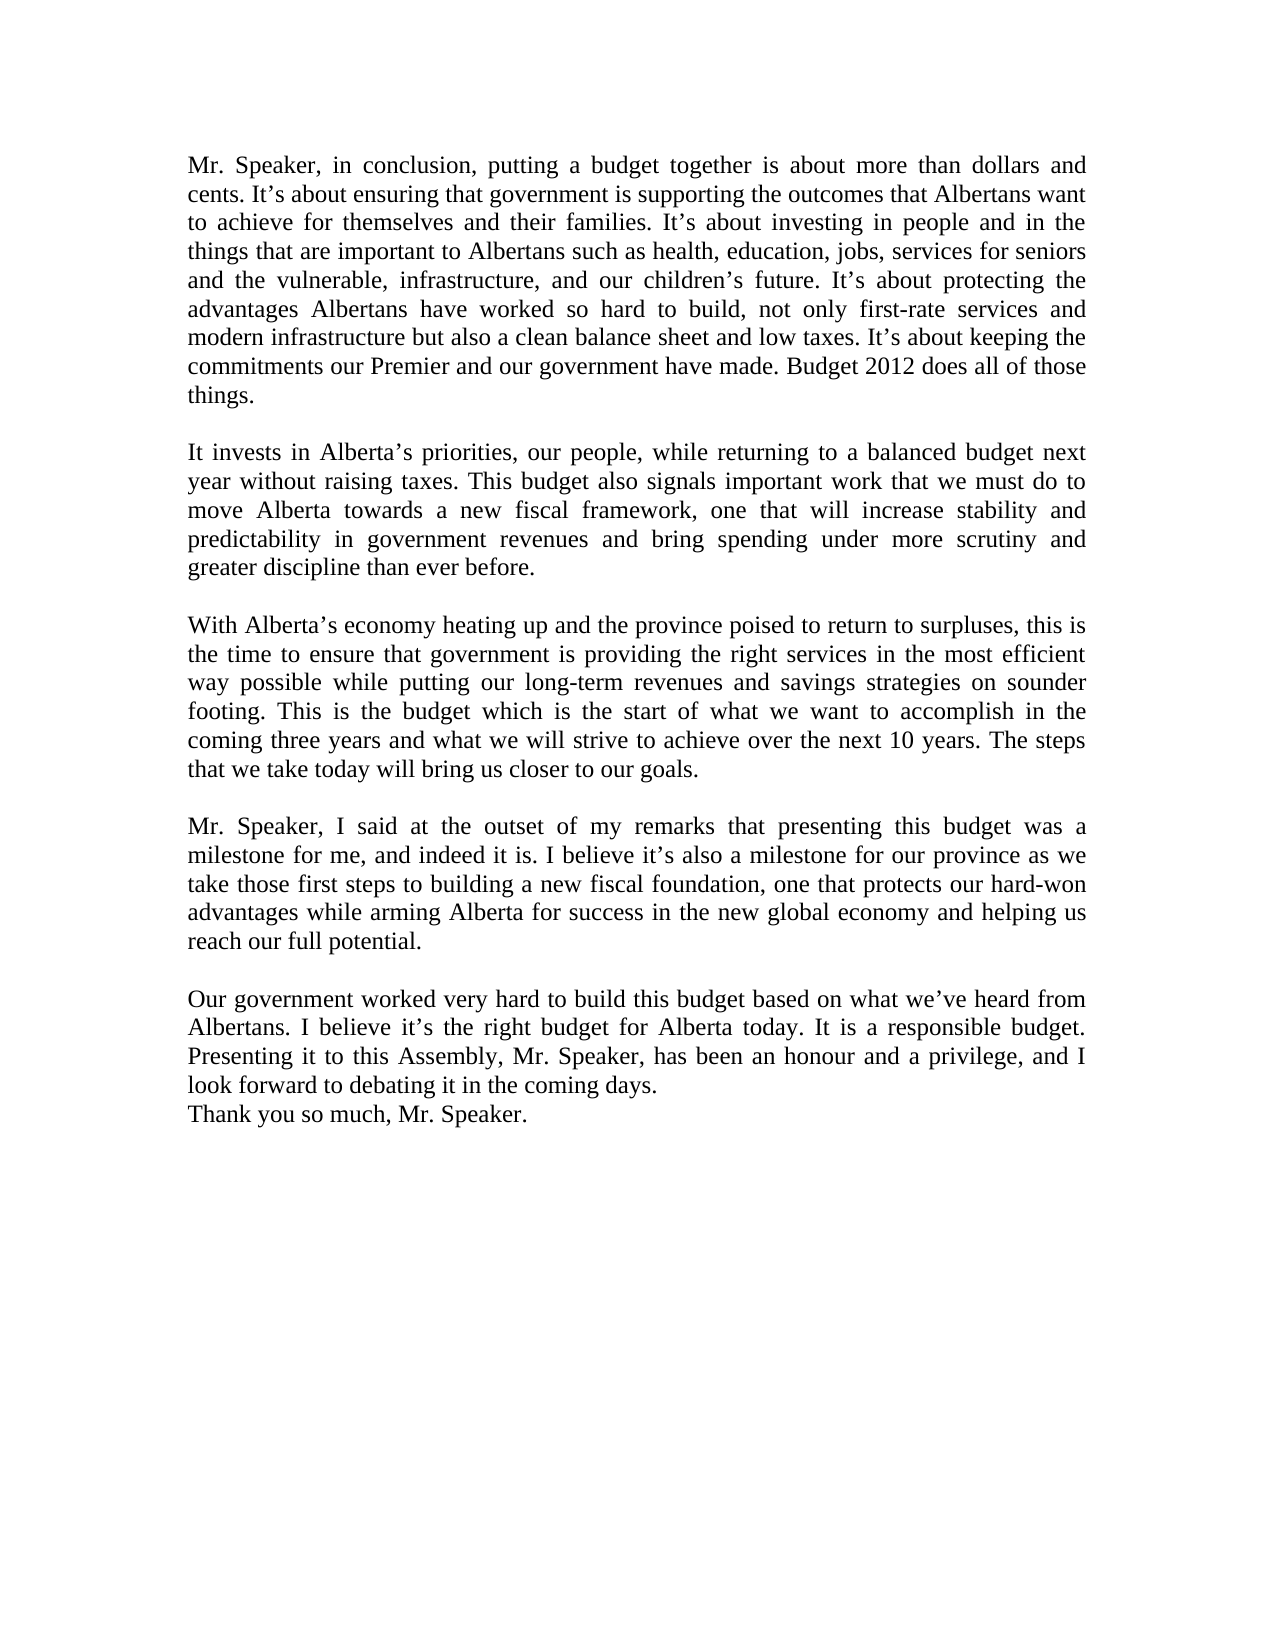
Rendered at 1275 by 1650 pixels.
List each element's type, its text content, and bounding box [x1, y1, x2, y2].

text Our government worked very hard to build this budget based on what we’ve heard from Albertans. I believe it’s the right budget for Alberta today. It is a responsible budget. Presenting it to this Assembly, Mr. Speaker, has been an honour and a privilege, and I look forward to debating it in the coming days. [187, 984, 1087, 1099]
text Mr. Speaker, in conclusion, putting a budget together is about more than dollars and cents. It’s about ensuring that government is supporting the outcomes that Albertans want to achieve for themselves and their families. It’s about investing in people and in the things that are important to Albertans such as health, education, jobs, services for seniors and the vulnerable, infrastructure, and our children’s future. It’s about protecting the advantages Albertans have worked so hard to build, not only first-rate services and modern infrastructure but also a clean balance sheet and low taxes. It’s about keeping the commitments our Premier and our government have made. Budget 2012 does all of those things. [187, 150, 1087, 409]
text With Alberta’s economy heating up and the province poised to return to surpluses, this is the time to ensure that government is providing the right services in the most efficient way possible while putting our long-term revenues and savings strategies on sounder footing. This is the budget which is the start of what we want to accomplish in the coming three years and what we will strive to achieve over the next 10 years. The steps that we take today will bring us closer to our goals. [187, 610, 1087, 782]
text Mr. Speaker, I said at the outset of my remarks that presenting this budget was a milestone for me, and indeed it is. I believe it’s also a milestone for our province as we take those first steps to building a new fiscal foundation, one that protects our hard-won advantages while arming Alberta for success in the new global economy and helping us reach our full potential. [187, 811, 1087, 955]
text It invests in Alberta’s priorities, our people, while returning to a balanced budget next year without raising taxes. This budget also signals important work that we must do to move Alberta towards a new fiscal framework, one that will increase stability and predictability in government revenues and bring spending under more scrutiny and greater discipline than ever before. [187, 437, 1087, 581]
text Thank you so much, Mr. Speaker. [187, 1099, 1087, 1127]
